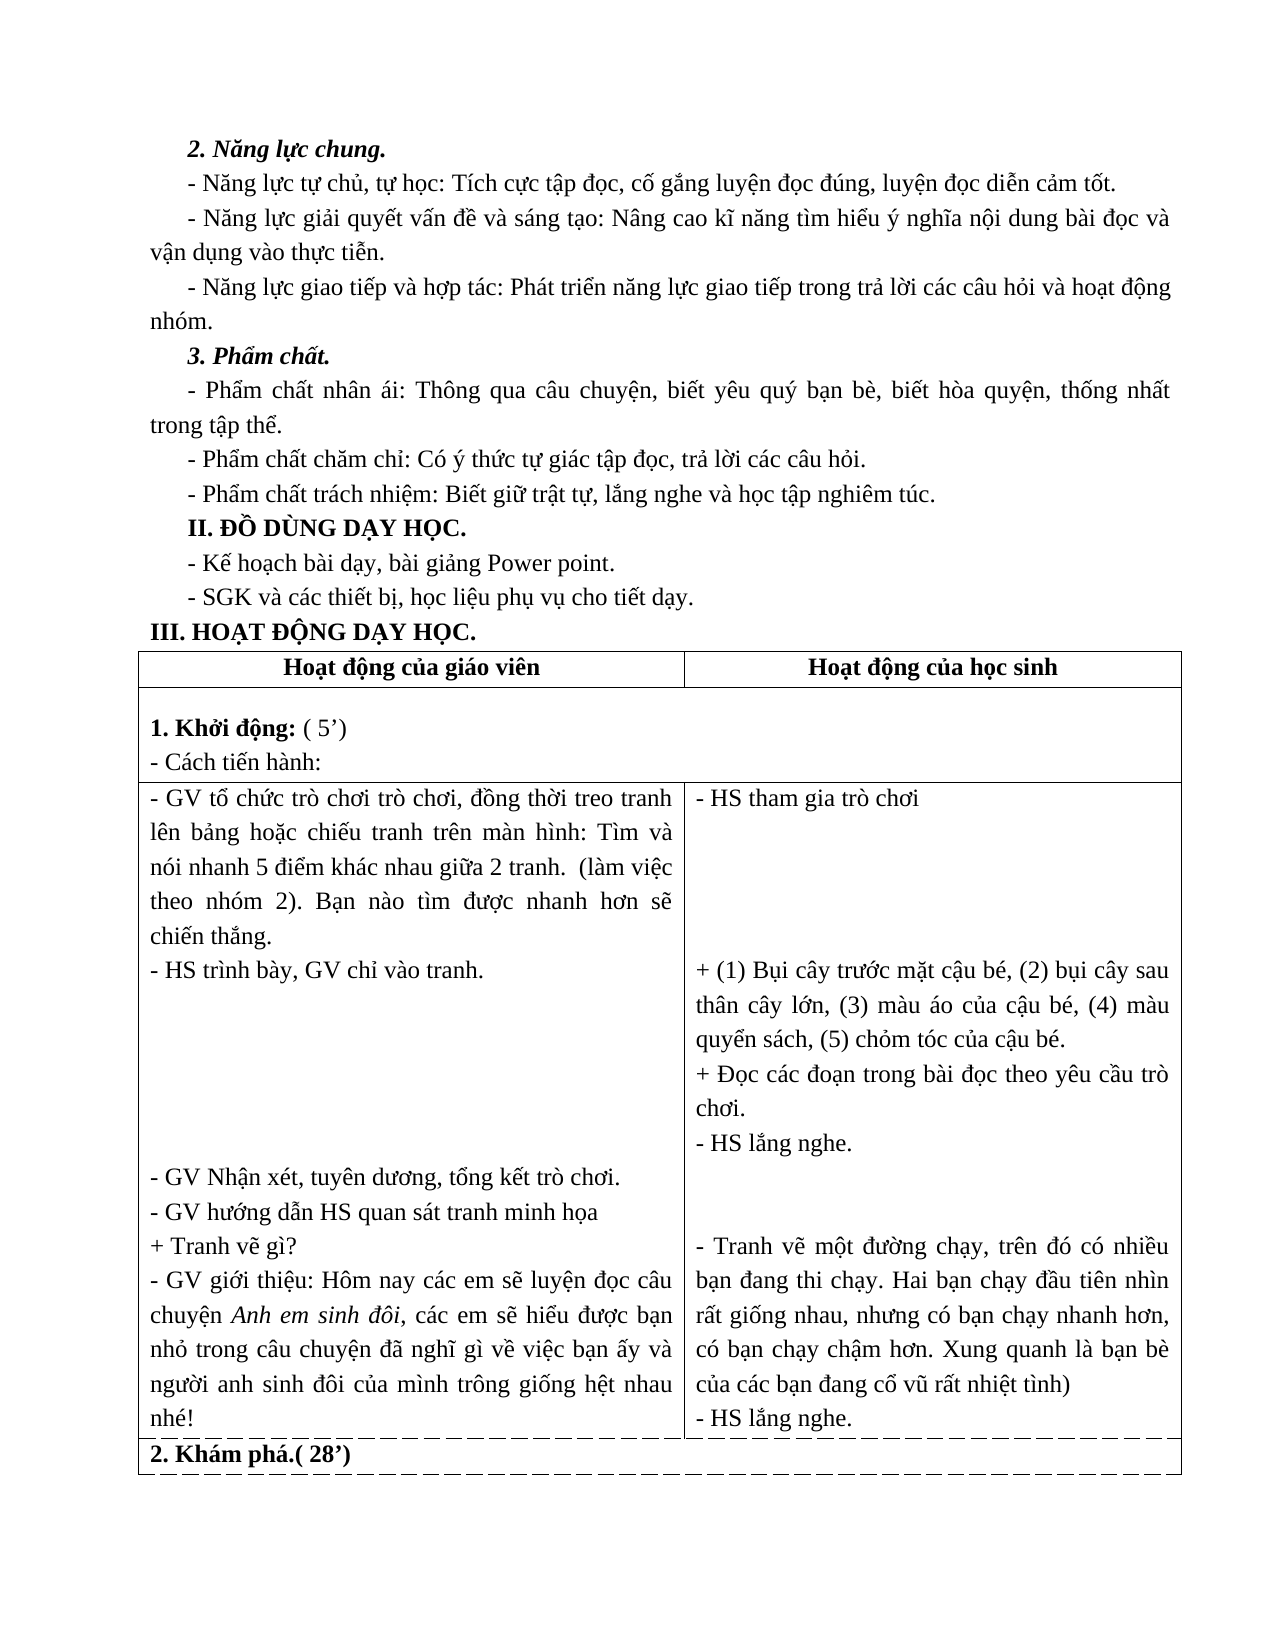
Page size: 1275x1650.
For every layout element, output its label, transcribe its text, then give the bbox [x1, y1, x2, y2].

table_cell 1. Khởi động: ( 5’) - Cách tiến hành: [139, 688, 1181, 782]
text - Năng lực tự chủ, tự học: Tích cực tập đọc, cố gắng luyện đọc đúng, luyện đọc diễn cảm tốt. [150, 168, 1172, 197]
table_header Hoạt động của học sinh [685, 652, 1181, 687]
table_cell - GV tổ chức trò chơi trò chơi, đồng thời treo tranh lên bảng hoặc chiếu tranh trên màn hình: Tìm và nói nhanh 5 điểm khác nhau giữa 2 tranh. (làm việc theo nhóm 2). Bạn nào tìm được nhanh hơn sẽ chiến thắng. - HS trình bày, GV chỉ vào tranh. - GV Nhận xét, tuyên dương, tổng kết trò chơi. - GV hướng dẫn HS quan sát tranh minh họa + Tranh vẽ gì? - GV giới thiệu: Hôm nay các em sẽ luyện đọc câu chuyện Anh em sinh đôi, các em sẽ hiểu được bạn nhỏ trong câu chuyện đã nghĩ gì về việc bạn ấy và người anh sinh đôi của mình trông giống hệt nhau nhé! [139, 783, 684, 1438]
text - Kế hoạch bài dạy, bài giảng Power point. [150, 548, 1172, 577]
table_cell 2. Khám phá.( 28’) [139, 1438, 1181, 1473]
text II. ĐỒ DÙNG DẠY HỌC. [150, 513, 1172, 542]
table_cell - HS tham gia trò chơi + (1) Bụi cây trước mặt cậu bé, (2) bụi cây sau thân cây lớn, (3) màu áo của cậu bé, (4) màu quyển sách, (5) chỏm tóc của cậu bé. + Đọc các đoạn trong bài đọc theo yêu cầu trò chơi. - HS lắng nghe. - Tranh vẽ một đường chạy, trên đó có nhiều bạn đang thi chạy. Hai bạn chạy đầu tiên nhìn rất giống nhau, nhưng có bạn chạy nhanh hơn, có bạn chạy chậm hơn. Xung quanh là bạn bè của các bạn đang cổ vũ rất nhiệt tình) - HS lắng nghe. [685, 783, 1181, 1438]
text - Năng lực giao tiếp và hợp tác: Phát triển năng lực giao tiếp trong trả lời các câu hỏi và hoạt động nhóm. [150, 272, 1172, 335]
text - SGK và các thiết bị, học liệu phụ vụ cho tiết dạy. [150, 582, 1172, 611]
text III. HOẠT ĐỘNG DẠY HỌC. [150, 617, 1172, 646]
text 2. Năng lực chung. [150, 134, 1172, 163]
text - Phẩm chất nhân ái: Thông qua câu chuyện, biết yêu quý bạn bè, biết hòa quyện, thống nhất trong tập thể. [150, 375, 1172, 439]
text - Phẩm chất chăm chỉ: Có ý thức tự giác tập đọc, trả lời các câu hỏi. [150, 444, 1172, 473]
table_header Hoạt động của giáo viên [139, 652, 684, 687]
text - Năng lực giải quyết vấn đề và sáng tạo: Nâng cao kĩ năng tìm hiểu ý nghĩa nội dung bài đọc và vận dụng vào thực tiễn. [150, 203, 1172, 266]
text 3. Phẩm chất. [150, 341, 1172, 370]
text - Phẩm chất trách nhiệm: Biết giữ trật tự, lắng nghe và học tập nghiêm túc. [150, 479, 1172, 508]
